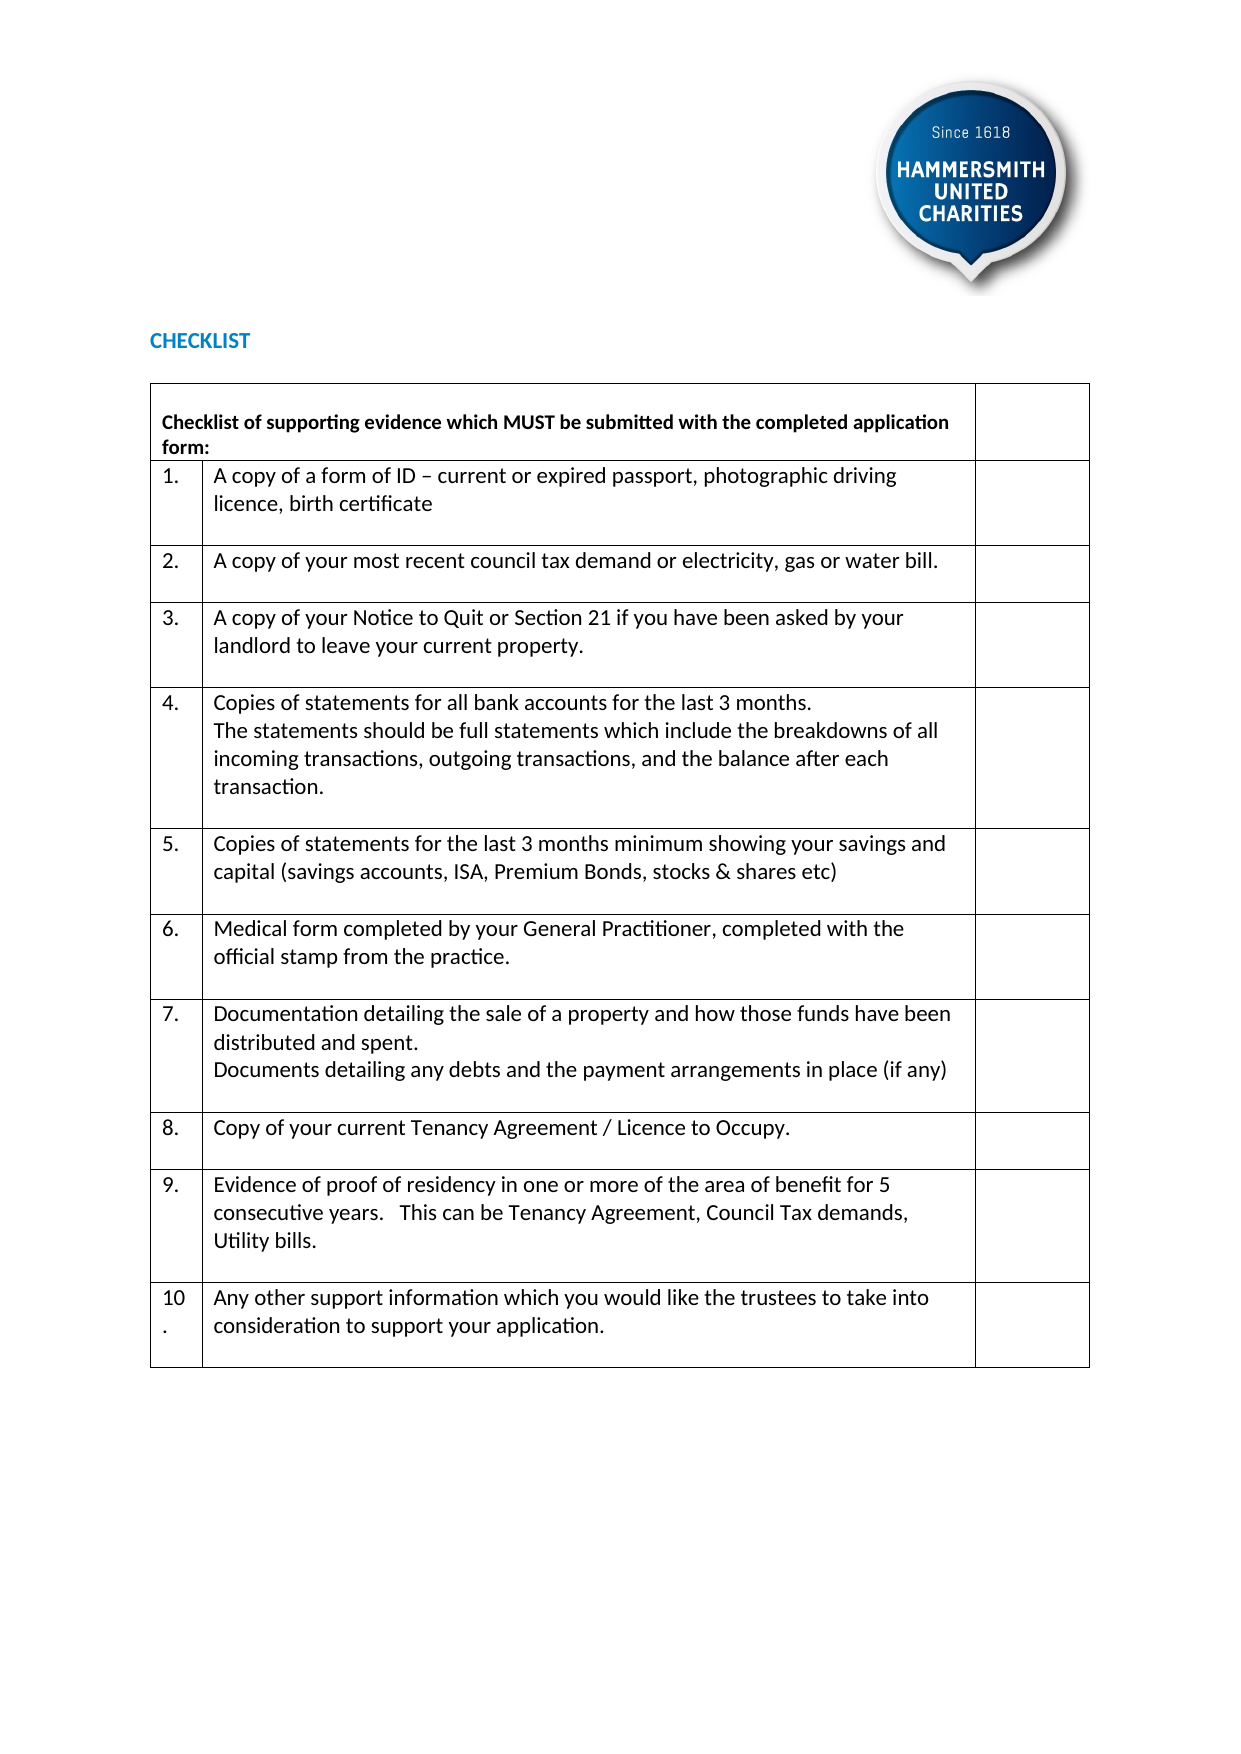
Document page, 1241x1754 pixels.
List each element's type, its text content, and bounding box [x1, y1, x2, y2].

table_cell 5. [151, 829, 202, 913]
table_cell Copies of statements for the last 3 months minimum showing your savings and capital (savings accounts, ISA, Premium Bonds, stocks & shares etc) [203, 829, 975, 913]
table_cell 1. [151, 461, 202, 545]
table_cell 9. [151, 1170, 202, 1282]
table_cell A copy of your Notice to Quit or Section 21 if you have been asked by your landlord to leave your current property. [203, 603, 975, 687]
table_cell Documentation detailing the sale of a property and how those funds have been distributed and spent. Documents detailing any debts and the payment arrangements in place (if any) [203, 1000, 975, 1112]
table_cell [976, 829, 1089, 913]
table_cell 10. [151, 1283, 202, 1367]
table_cell A copy of a form of ID – current or expired passport, photographic driving licence, birth certificate [203, 461, 975, 545]
table_cell Evidence of proof of residency in one or more of the area of benefit for 5 consecutive years. This can be Tenancy Agreement, Council Tax demands, Utility bills. [203, 1170, 975, 1282]
picture [850, 73, 1091, 296]
table_cell [976, 688, 1089, 828]
table_cell Medical form completed by your General Practitioner, completed with the official stamp from the practice. [203, 915, 975, 998]
table_cell [976, 461, 1089, 545]
table_header Checklist of supporting evidence which MUST be submitted with the completed application form: [151, 384, 975, 460]
table_cell 2. [151, 546, 202, 602]
table_cell Copy of your current Tenancy Agreement / Licence to Occupy. [203, 1113, 975, 1169]
table_cell [976, 1113, 1089, 1169]
table_cell 4. [151, 688, 202, 828]
table_cell A copy of your most recent council tax demand or electricity, gas or water bill. [203, 546, 975, 602]
table_cell [976, 1000, 1089, 1112]
table_cell 3. [151, 603, 202, 687]
table_cell 6. [151, 915, 202, 998]
table_cell [976, 1170, 1089, 1282]
text CHECKLIST [150, 327, 1090, 354]
table_cell Copies of statements for all bank accounts for the last 3 months. The statements should be full statements which include the breakdowns of all incoming transactions, outgoing transactions, and the balance after each transaction. [203, 688, 975, 828]
table_cell 7. [151, 1000, 202, 1112]
table_cell 8. [151, 1113, 202, 1169]
table_cell [976, 1283, 1089, 1367]
table_cell [976, 546, 1089, 602]
table_cell [976, 603, 1089, 687]
table_header [976, 384, 1089, 460]
table_cell Any other support information which you would like the trustees to take into consideration to support your application. [203, 1283, 975, 1367]
table_cell [976, 915, 1089, 998]
